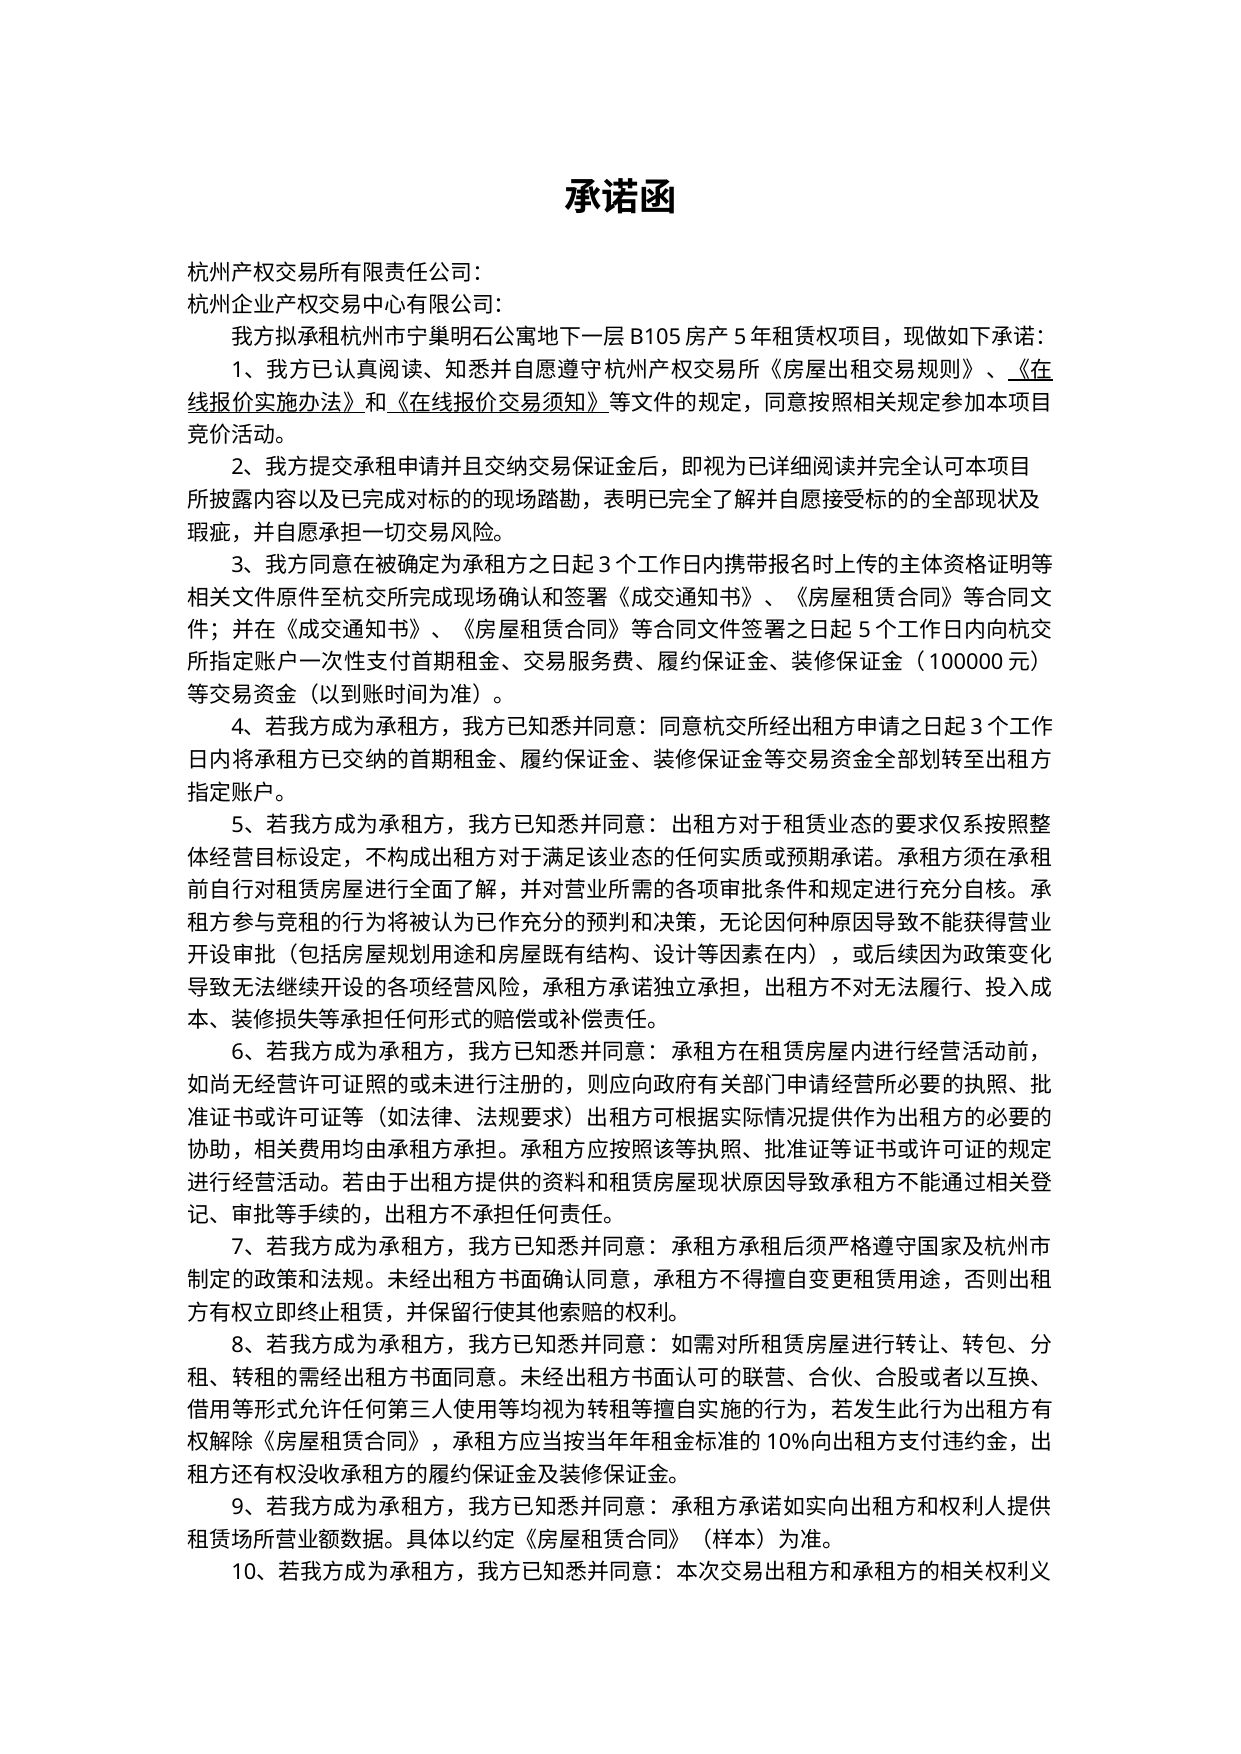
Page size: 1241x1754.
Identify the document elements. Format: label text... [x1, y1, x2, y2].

text 杭州产权交易所有限责任公司： [187, 254, 1053, 287]
text 我方拟承租杭州市宁巢明石公寓地下一层B105房产5年租赁权项目，现做如下承诺： [187, 319, 1053, 352]
text 1、我方已认真阅读、知悉并自愿遵守杭州产权交易所《房屋出租交易规则》、《在线报价实施办法》和《在线报价交易须知》等文件的规定，同意按照相关规定参加本项目竞价活动。 [187, 352, 1053, 449]
text 承诺函 [187, 162, 1053, 227]
text 3、我方同意在被确定为承租方之日起3个工作日内携带报名时上传的主体资格证明等相关文件原件至杭交所完成现场确认和签署《成交通知书》、《房屋租赁合同》等合同文件；并在《成交通知书》、《房屋租赁合同》等合同文件签署之日起5个工作日内向杭交所指定账户一次性支付首期租金、交易服务费、履约保证金、装修保证金（100000元）等交易资金（以到账时间为准）。 [187, 547, 1053, 709]
text 7、若我方成为承租方，我方已知悉并同意：承租方承租后须严格遵守国家及杭州市制定的政策和法规。未经出租方书面确认同意，承租方不得擅自变更租赁用途，否则出租方有权立即终止租赁，并保留行使其他索赔的权利。 [187, 1229, 1053, 1327]
text 8、若我方成为承租方，我方已知悉并同意：如需对所租赁房屋进行转让、转包、分租、转租的需经出租方书面同意。未经出租方书面认可的联营、合伙、合股或者以互换、借用等形式允许任何第三人使用等均视为转租等擅自实施的行为，若发生此行为出租方有权解除《房屋租赁合同》，承租方应当按当年年租金标准的10%向出租方支付违约金，出租方还有权没收承租方的履约保证金及装修保证金。 [187, 1327, 1053, 1489]
text 9、若我方成为承租方，我方已知悉并同意：承租方承诺如实向出租方和权利人提供租赁场所营业额数据。具体以约定《房屋租赁合同》（样本）为准。 [187, 1489, 1053, 1554]
text 5、若我方成为承租方，我方已知悉并同意：出租方对于租赁业态的要求仅系按照整体经营目标设定，不构成出租方对于满足该业态的任何实质或预期承诺。承租方须在承租前自行对租赁房屋进行全面了解，并对营业所需的各项审批条件和规定进行充分自核。承租方参与竞租的行为将被认为已作充分的预判和决策，无论因何种原因导致不能获得营业开设审批（包括房屋规划用途和房屋既有结构、设计等因素在内），或后续因为政策变化导致无法继续开设的各项经营风险，承租方承诺独立承担，出租方不对无法履行、投入成本、装修损失等承担任何形式的赔偿或补偿责任。 [187, 807, 1053, 1034]
text 杭州企业产权交易中心有限公司： [187, 287, 1053, 319]
text 4、若我方成为承租方，我方已知悉并同意：同意杭交所经出租方申请之日起3个工作日内将承租方已交纳的首期租金、履约保证金、装修保证金等交易资金全部划转至出租方指定账户。 [187, 709, 1053, 807]
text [187, 1554, 1053, 1587]
text 6、若我方成为承租方，我方已知悉并同意：承租方在租赁房屋内进行经营活动前，如尚无经营许可证照的或未进行注册的，则应向政府有关部门申请经营所必要的执照、批准证书或许可证等（如法律、法规要求）出租方可根据实际情况提供作为出租方的必要的协助，相关费用均由承租方承担。承租方应按照该等执照、批准证等证书或许可证的规定进行经营活动。若由于出租方提供的资料和租赁房屋现状原因导致承租方不能通过相关登记、审批等手续的，出租方不承担任何责任。 [187, 1034, 1053, 1229]
text 2、我方提交承租申请并且交纳交易保证金后，即视为已详细阅读并完全认可本项目所披露内容以及已完成对标的的现场踏勘，表明已完全了解并自愿接受标的的全部现状及瑕疵，并自愿承担一切交易风险。 [187, 449, 1053, 547]
